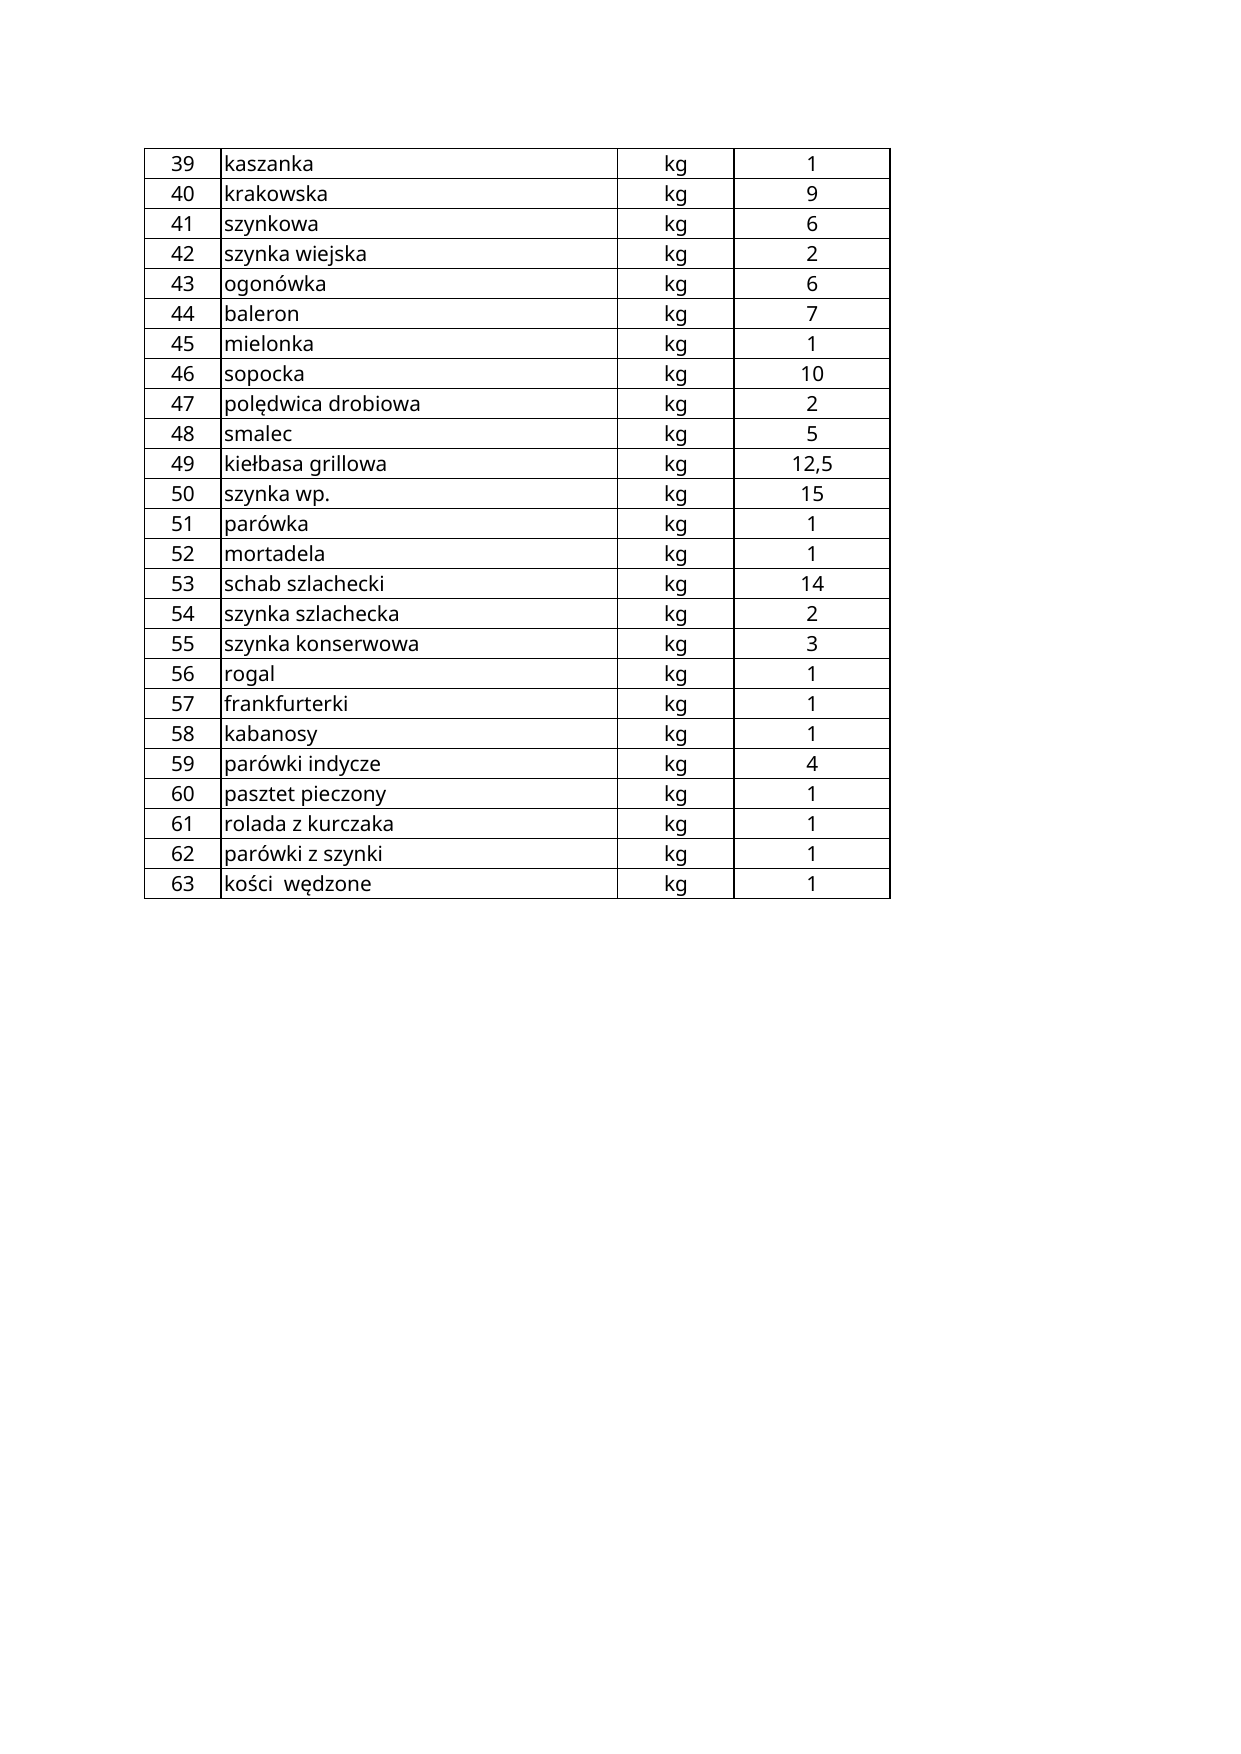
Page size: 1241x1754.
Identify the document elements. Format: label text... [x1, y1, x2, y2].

table_cell 48 [145, 419, 220, 448]
table_cell kg [618, 689, 733, 718]
table_cell 2 [735, 239, 889, 268]
table_cell kg [618, 749, 733, 778]
table_cell 9 [735, 179, 889, 208]
table_cell kg [618, 179, 733, 208]
table_cell 61 [145, 809, 220, 838]
table_cell pasztet pieczony [222, 779, 617, 808]
table_cell 1 [735, 779, 889, 808]
table_cell 53 [145, 569, 220, 598]
table_cell sopocka [222, 359, 617, 388]
table_cell kg [618, 449, 733, 478]
table_cell 40 [145, 179, 220, 208]
table_cell 7 [735, 299, 889, 328]
table_cell 6 [735, 269, 889, 298]
table_cell kg [618, 359, 733, 388]
table_cell ogonówka [222, 269, 617, 298]
table_cell mortadela [222, 539, 617, 568]
table_cell 1 [735, 149, 889, 178]
table_cell kg [618, 839, 733, 868]
table_cell kg [618, 389, 733, 418]
table_cell 52 [145, 539, 220, 568]
table_cell kg [618, 209, 733, 238]
table_cell polędwica drobiowa [222, 389, 617, 418]
table_cell 43 [145, 269, 220, 298]
table_cell kg [618, 149, 733, 178]
table_cell parówki z szynki [222, 839, 617, 868]
table_cell kiełbasa grillowa [222, 449, 617, 478]
table_cell 62 [145, 839, 220, 868]
table_cell schab szlachecki [222, 569, 617, 598]
table_cell szynka wp. [222, 479, 617, 508]
table_cell 1 [735, 659, 889, 688]
table_cell 1 [735, 539, 889, 568]
table_cell kg [618, 569, 733, 598]
table_cell kg [618, 599, 733, 628]
table_cell kości wędzone [222, 869, 617, 898]
table_cell 63 [145, 869, 220, 898]
table_cell krakowska [222, 179, 617, 208]
table_cell mielonka [222, 329, 617, 358]
table_cell szynka konserwowa [222, 629, 617, 658]
table_cell 12,5 [735, 449, 889, 478]
table_cell 54 [145, 599, 220, 628]
table_cell 4 [735, 749, 889, 778]
table_cell 49 [145, 449, 220, 478]
table_cell szynka szlachecka [222, 599, 617, 628]
table_cell 1 [735, 839, 889, 868]
table_cell 14 [735, 569, 889, 598]
table_cell kg [618, 779, 733, 808]
table_cell 58 [145, 719, 220, 748]
table_cell kg [618, 509, 733, 538]
table_cell smalec [222, 419, 617, 448]
table_cell kg [618, 299, 733, 328]
table_cell kg [618, 479, 733, 508]
table_cell szynka wiejska [222, 239, 617, 268]
table_cell kg [618, 659, 733, 688]
table_cell kabanosy [222, 719, 617, 748]
table_cell kg [618, 329, 733, 358]
table_cell rogal [222, 659, 617, 688]
table_cell 10 [735, 359, 889, 388]
table_cell baleron [222, 299, 617, 328]
table_cell 50 [145, 479, 220, 508]
table_cell kg [618, 239, 733, 268]
table_cell 1 [735, 689, 889, 718]
table_cell 1 [735, 329, 889, 358]
table_cell 46 [145, 359, 220, 388]
table_cell 55 [145, 629, 220, 658]
table_cell 42 [145, 239, 220, 268]
table_cell kg [618, 809, 733, 838]
table_cell parówki indycze [222, 749, 617, 778]
table_cell 3 [735, 629, 889, 658]
table_cell 1 [735, 809, 889, 838]
table_cell 51 [145, 509, 220, 538]
table_cell 59 [145, 749, 220, 778]
table_cell kg [618, 629, 733, 658]
table_cell 44 [145, 299, 220, 328]
table_cell 2 [735, 599, 889, 628]
table_cell 56 [145, 659, 220, 688]
table_cell 39 [145, 149, 220, 178]
table_cell kg [618, 869, 733, 898]
table_cell kaszanka [222, 149, 617, 178]
table_cell 47 [145, 389, 220, 418]
table_cell kg [618, 539, 733, 568]
table_cell rolada z kurczaka [222, 809, 617, 838]
table_cell 41 [145, 209, 220, 238]
table_cell szynkowa [222, 209, 617, 238]
table_cell 60 [145, 779, 220, 808]
table_cell 5 [735, 419, 889, 448]
table_cell 6 [735, 209, 889, 238]
table_cell 1 [735, 719, 889, 748]
table_cell 57 [145, 689, 220, 718]
table_cell 2 [735, 389, 889, 418]
table_cell 1 [735, 509, 889, 538]
table_cell parówka [222, 509, 617, 538]
table_cell kg [618, 269, 733, 298]
table_cell 1 [735, 869, 889, 898]
table_cell 45 [145, 329, 220, 358]
table_cell kg [618, 719, 733, 748]
table_cell frankfurterki [222, 689, 617, 718]
table_cell kg [618, 419, 733, 448]
table_cell 15 [735, 479, 889, 508]
